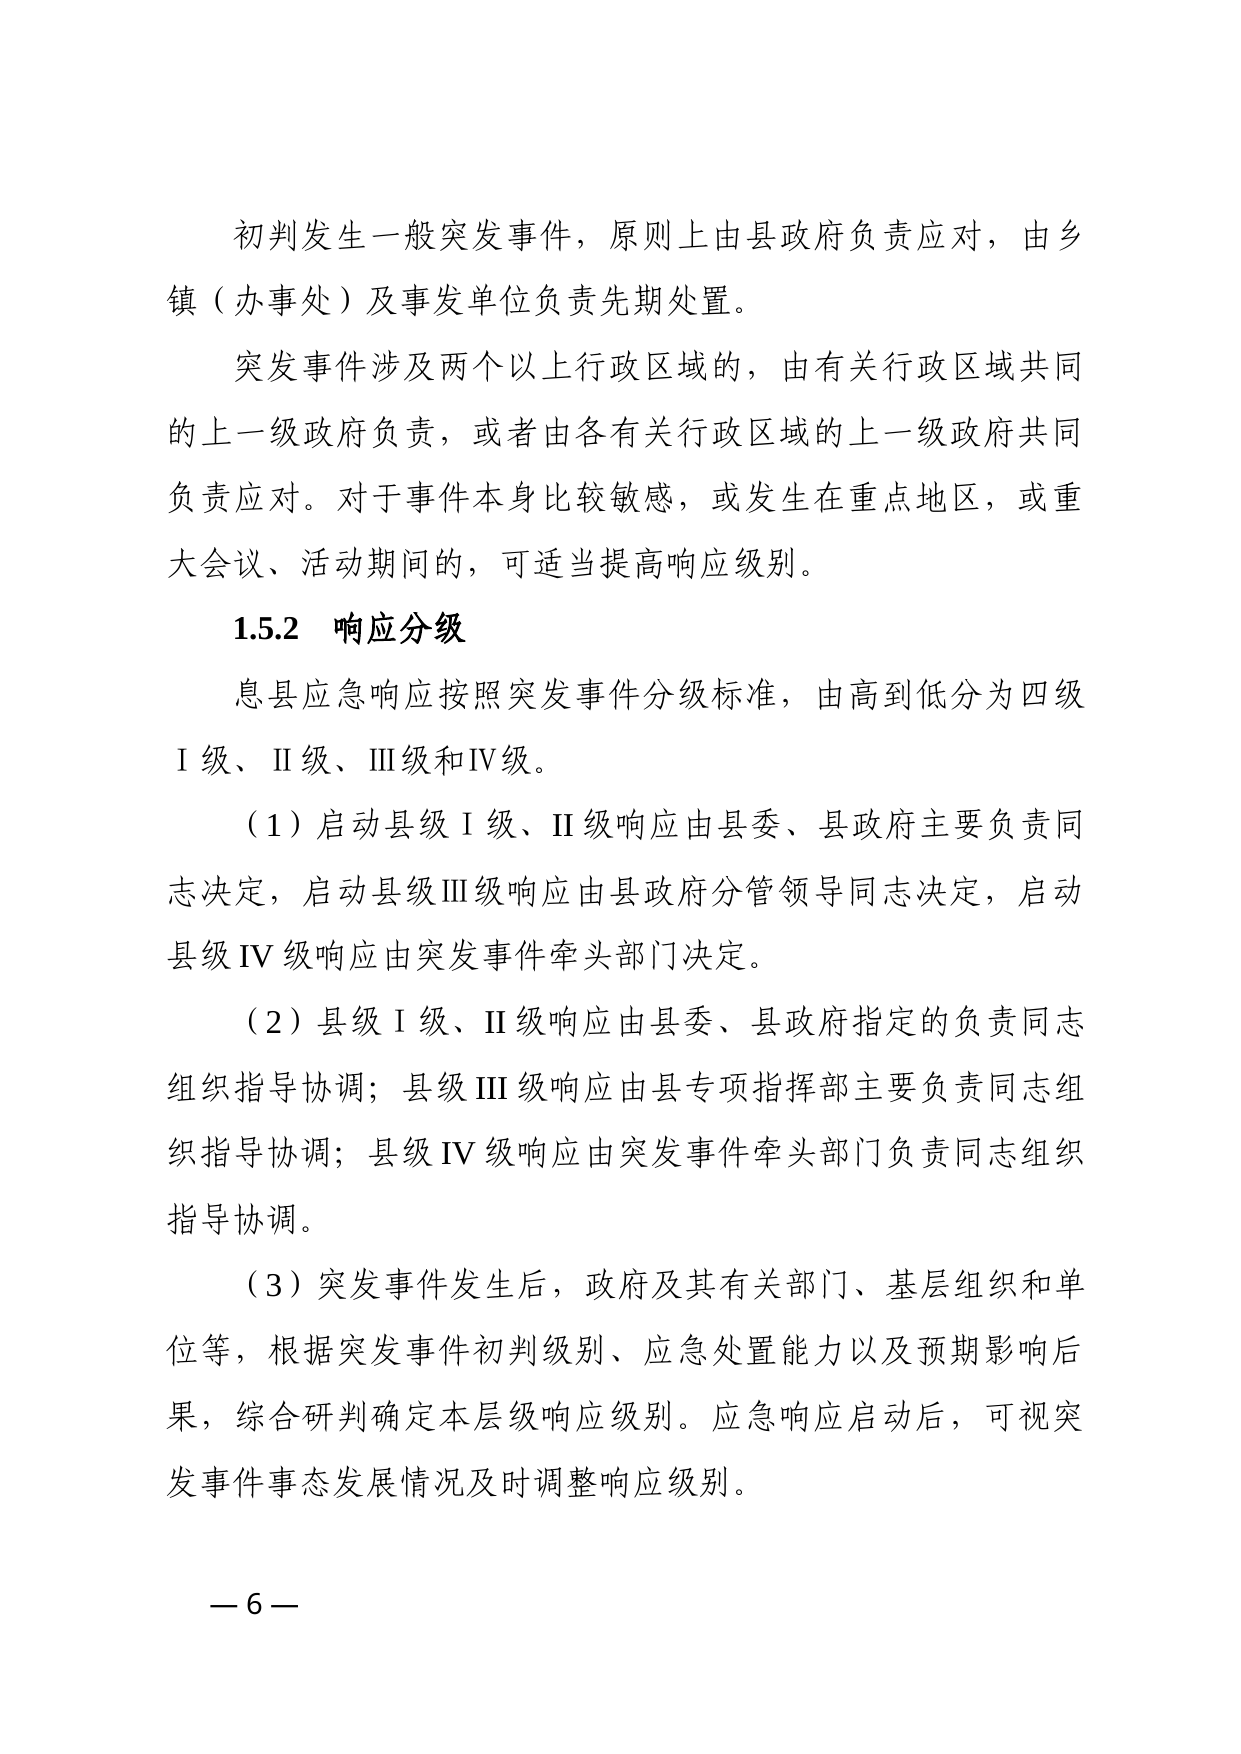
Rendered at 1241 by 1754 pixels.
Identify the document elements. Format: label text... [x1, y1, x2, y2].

text 初判发生一般突发事件，原则上由县政府负责应对，由乡镇（办事处）及事发单位负责先期处置。 [165, 200, 1087, 331]
list 县级Ⅰ级、II级响应由县委、县政府指定的负责同志组织指导协调；县级III级响应由县专项指挥部主要负责同志组织指导协调；县级IV级响应由突发事件牵头部门负责同志组织指导协调。 [165, 988, 1087, 1250]
text 息县应急响应按照突发事件分级标准，由高到低分为四级：Ⅰ级、Ⅱ级、Ⅲ级和Ⅳ级。 [165, 659, 1087, 791]
text 1.5.2 响应分级 [165, 594, 1087, 659]
text 突发事件涉及两个以上行政区域的，由有关行政区域共同的上一级政府负责，或者由各有关行政区域的上一级政府共同负责应对。对于事件本身比较敏感，或发生在重点地区，或重大会议、活动期间的，可适当提高响应级别。 [165, 331, 1087, 594]
list 启动县级Ⅰ级、II级响应由县委、县政府主要负责同志决定，启动县级Ⅲ级响应由县政府分管领导同志决定，启动县级IV级响应由突发事件牵头部门决定。 [165, 791, 1087, 988]
list 突发事件发生后，政府及其有关部门、基层组织和单位等，根据突发事件初判级别、应急处置能力以及预期影响后果，综合研判确定本层级响应级别。应急响应启动后，可视突发事件事态发展情况及时调整响应级别。 [165, 1250, 1087, 1513]
